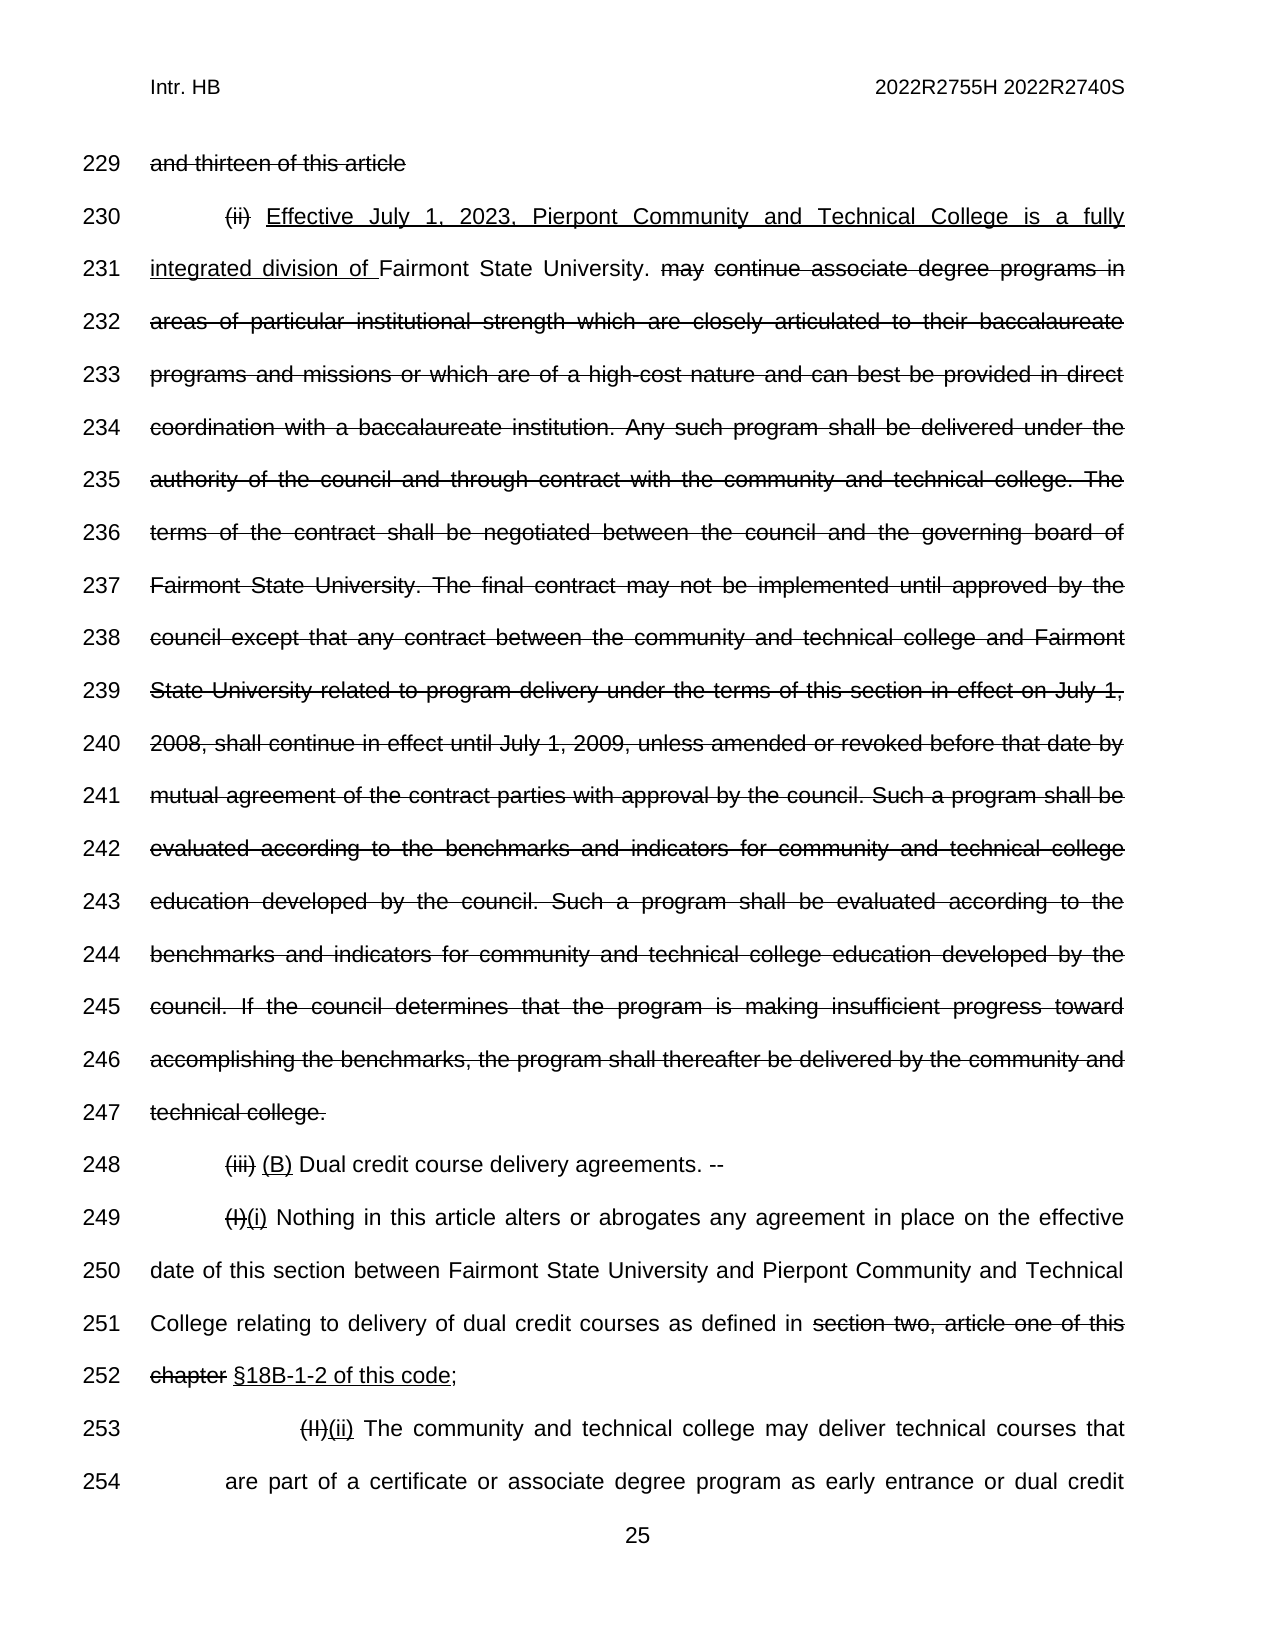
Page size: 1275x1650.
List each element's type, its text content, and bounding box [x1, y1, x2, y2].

text (ii) Effective July 1, 2023, Pierpont Community and Technical College is a fully integrated division of Fairmont State University. may continue associate degree programs in areas of particular institutional strength which are closely articulated to their baccalaureate programs and missions or which are of a high-cost nature and can best be provided in direct coordination with a baccalaureate institution. Any such program shall be delivered under the authority of the council and through contract with the community and technical college. The terms of the contract shall be negotiated between the council and the governing board of Fairmont State University. The final contract may not be implemented until approved by the council except that any contract between the community and technical college and Fairmont State University related to program delivery under the terms of this section in effect on July 1, 2008, shall continue in effect until July 1, 2009, unless amended or revoked before that date by mutual agreement of the contract parties with approval by the council. Such a program shall be evaluated according to the benchmarks and indicators for community and technical college education developed by the council. Such a program shall be evaluated according to the benchmarks and indicators for community and technical college education developed by the council. If the council determines that the program is making insufficient progress toward accomplishing the benchmarks, the program shall thereafter be delivered by the community and technical college. [150, 640, 1125, 797]
text (ii) Effective July 1, 2023, Pierpont Community and Technical College is a fully integrated division of Fairmont State University. may continue associate degree programs in areas of particular institutional strength which are closely articulated to their baccalaureate programs and missions or which are of a high-cost nature and can best be provided in direct coordination with a baccalaureate institution. Any such program shall be delivered under the authority of the council and through contract with the community and technical college. The terms of the contract shall be negotiated between the council and the governing board of Fairmont State University. The final contract may not be implemented until approved by the council except that any contract between the community and technical college and Fairmont State University related to program delivery under the terms of this section in effect on July 1, 2008, shall continue in effect until July 1, 2009, unless amended or revoked before that date by mutual agreement of the contract parties with approval by the council. Such a program shall be evaluated according to the benchmarks and indicators for community and technical college education developed by the council. Such a program shall be evaluated according to the benchmarks and indicators for community and technical college education developed by the council. If the council determines that the program is making insufficient progress toward accomplishing the benchmarks, the program shall thereafter be delivered by the community and technical college. [150, 956, 1125, 1060]
text (I)(i) Nothing in this article alters or abrogates any agreement in place on the effective date of this section between Fairmont State University and Pierpont Community and Technical College relating to delivery of dual credit courses as defined in section two, article one of this chapter §18B-1-2 of this code; [150, 1204, 1125, 1389]
text (iii) (B) Dual credit course delivery agreements. -- [150, 1151, 1125, 1178]
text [150, 150, 1125, 176]
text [225, 1415, 1125, 1494]
text (ii) Effective July 1, 2023, Pierpont Community and Technical College is a fully integrated division of Fairmont State University. may continue associate degree programs in areas of particular institutional strength which are closely articulated to their baccalaureate programs and missions or which are of a high-cost nature and can best be provided in direct coordination with a baccalaureate institution. Any such program shall be delivered under the authority of the council and through contract with the community and technical college. The terms of the contract shall be negotiated between the council and the governing board of Fairmont State University. The final contract may not be implemented until approved by the council except that any contract between the community and technical college and Fairmont State University related to program delivery under the terms of this section in effect on July 1, 2008, shall continue in effect until July 1, 2009, unless amended or revoked before that date by mutual agreement of the contract parties with approval by the council. Such a program shall be evaluated according to the benchmarks and indicators for community and technical college education developed by the council. Such a program shall be evaluated according to the benchmarks and indicators for community and technical college education developed by the council. If the council determines that the program is making insufficient progress toward accomplishing the benchmarks, the program shall thereafter be delivered by the community and technical college. [150, 851, 1125, 955]
text (ii) Effective July 1, 2023, Pierpont Community and Technical College is a fully integrated division of Fairmont State University. may continue associate degree programs in areas of particular institutional strength which are closely articulated to their baccalaureate programs and missions or which are of a high-cost nature and can best be provided in direct coordination with a baccalaureate institution. Any such program shall be delivered under the authority of the council and through contract with the community and technical college. The terms of the contract shall be negotiated between the council and the governing board of Fairmont State University. The final contract may not be implemented until approved by the council except that any contract between the community and technical college and Fairmont State University related to program delivery under the terms of this section in effect on July 1, 2008, shall continue in effect until July 1, 2009, unless amended or revoked before that date by mutual agreement of the contract parties with approval by the council. Such a program shall be evaluated according to the benchmarks and indicators for community and technical college education developed by the council. Such a program shall be evaluated according to the benchmarks and indicators for community and technical college education developed by the council. If the council determines that the program is making insufficient progress toward accomplishing the benchmarks, the program shall thereafter be delivered by the community and technical college. [150, 203, 1125, 428]
text (ii) Effective July 1, 2023, Pierpont Community and Technical College is a fully integrated division of Fairmont State University. may continue associate degree programs in areas of particular institutional strength which are closely articulated to their baccalaureate programs and missions or which are of a high-cost nature and can best be provided in direct coordination with a baccalaureate institution. Any such program shall be delivered under the authority of the council and through contract with the community and technical college. The terms of the contract shall be negotiated between the council and the governing board of Fairmont State University. The final contract may not be implemented until approved by the council except that any contract between the community and technical college and Fairmont State University related to program delivery under the terms of this section in effect on July 1, 2008, shall continue in effect until July 1, 2009, unless amended or revoked before that date by mutual agreement of the contract parties with approval by the council. Such a program shall be evaluated according to the benchmarks and indicators for community and technical college education developed by the council. Such a program shall be evaluated according to the benchmarks and indicators for community and technical college education developed by the council. If the council determines that the program is making insufficient progress toward accomplishing the benchmarks, the program shall thereafter be delivered by the community and technical college. [150, 429, 1125, 586]
